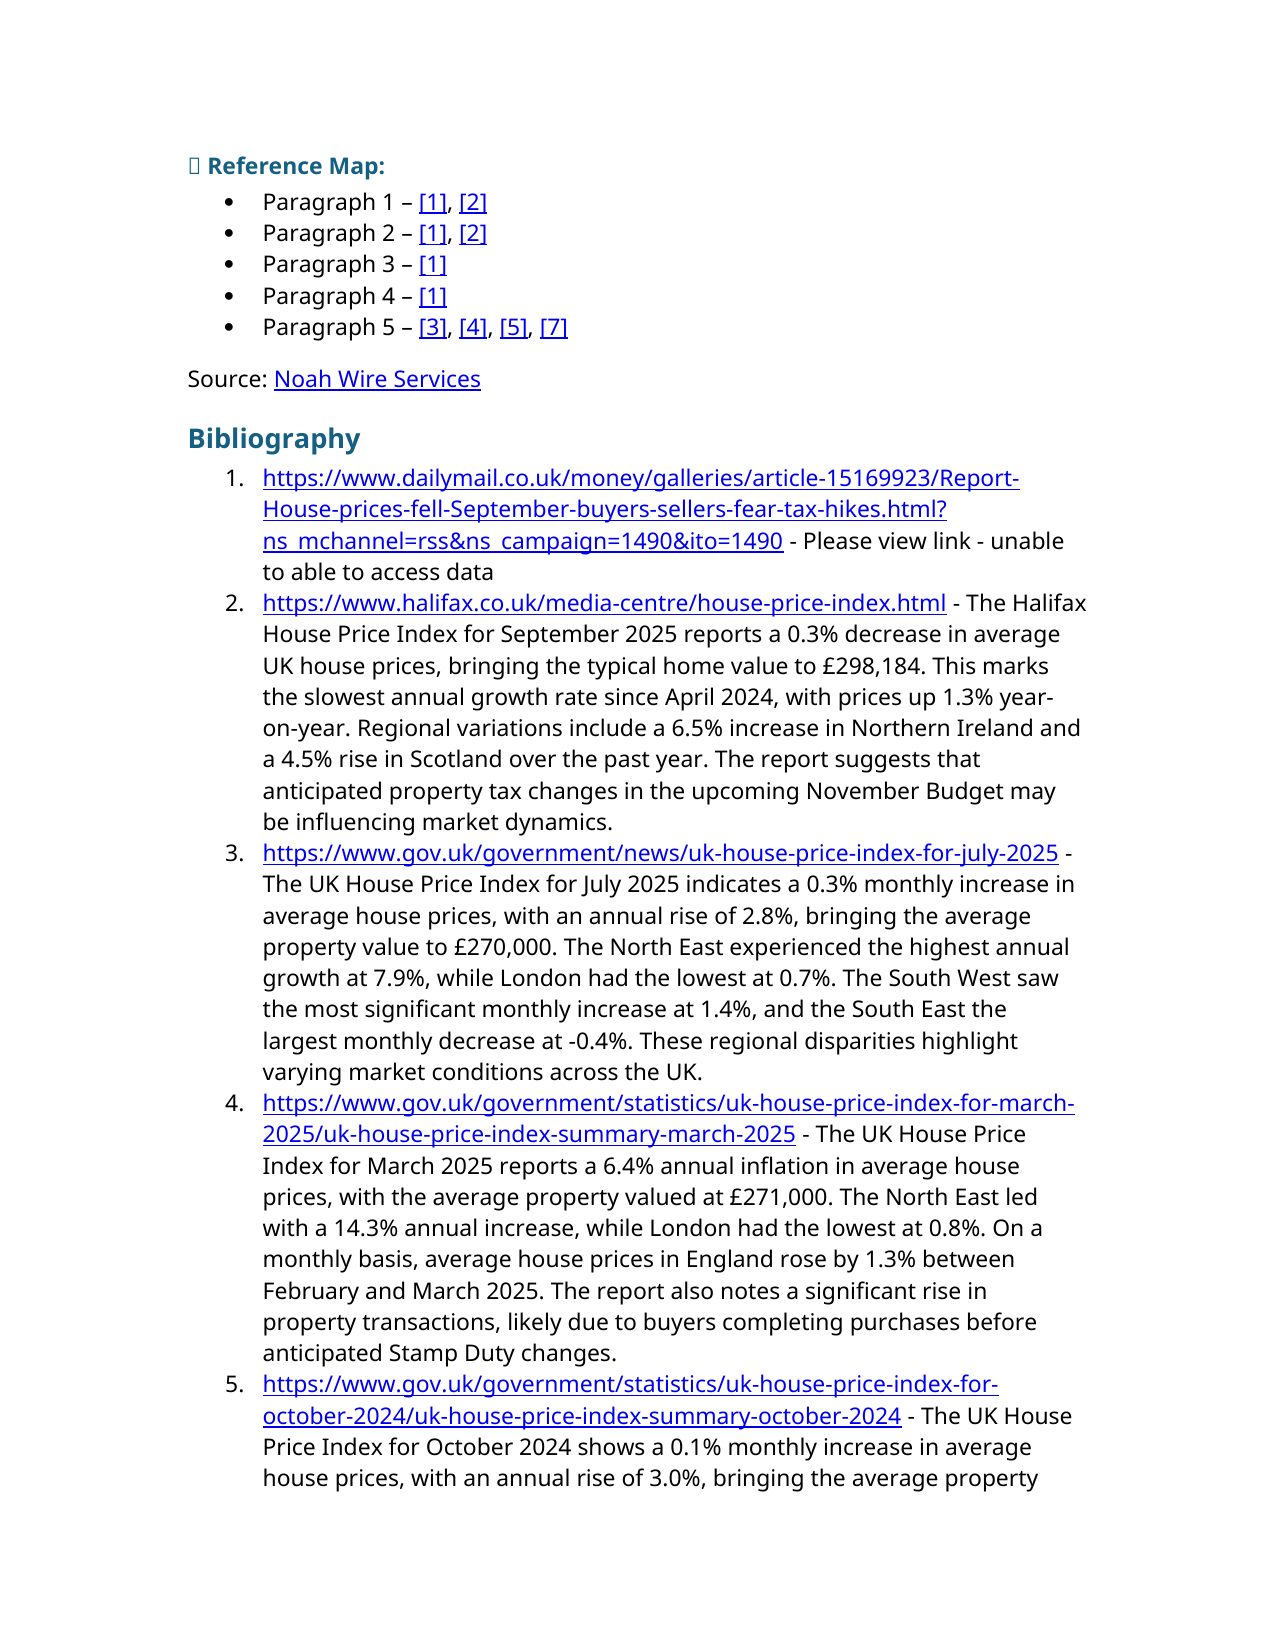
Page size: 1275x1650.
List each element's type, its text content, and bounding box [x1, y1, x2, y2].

list Paragraph 1 – [1], [2] [225, 186, 1087, 217]
list https://www.halifax.co.uk/media-centre/house-price-index.html - The Halifax House Price Index for September 2025 reports a 0.3% decrease in average UK house prices, bringing the typical home value to £298,184. This marks the slowest annual growth rate since April 2024, with prices up 1.3% year-on-year. Regional variations include a 6.5% increase in Northern Ireland and a 4.5% rise in Scotland over the past year. The report suggests that anticipated property tax changes in the upcoming November Budget may be influencing market dynamics. [225, 587, 1087, 837]
list https://www.dailymail.co.uk/money/galleries/article-15169923/Report-House-prices-fell-September-buyers-sellers-fear-tax-hikes.html?ns_mchannel=rss&ns_campaign=1490&ito=1490 - Please view link - unable to able to access data [225, 462, 1087, 587]
list Paragraph 3 – [1] [225, 248, 1087, 280]
list https://www.gov.uk/government/statistics/uk-house-price-index-for-march-2025/uk-house-price-index-summary-march-2025 - The UK House Price Index for March 2025 reports a 6.4% annual inflation in average house prices, with the average property valued at £271,000. The North East led with a 14.3% annual increase, while London had the lowest at 0.8%. On a monthly basis, average house prices in England rose by 1.3% between February and March 2025. The report also notes a significant rise in property transactions, likely due to buyers completing purchases before anticipated Stamp Duty changes. [225, 1087, 1087, 1368]
text Source: Noah Wire Services [187, 363, 1087, 394]
subtitle 📌 Reference Map: [187, 150, 1087, 181]
subtitle Bibliography [187, 420, 1087, 457]
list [225, 1368, 1087, 1493]
list https://www.gov.uk/government/news/uk-house-price-index-for-july-2025 - The UK House Price Index for July 2025 indicates a 0.3% monthly increase in average house prices, with an annual rise of 2.8%, bringing the average property value to £270,000. The North East experienced the highest annual growth at 7.9%, while London had the lowest at 0.7%. The South West saw the most significant monthly increase at 1.4%, and the South East the largest monthly decrease at -0.4%. These regional disparities highlight varying market conditions across the UK. [225, 837, 1087, 1087]
list Paragraph 2 – [1], [2] [225, 217, 1087, 248]
list Paragraph 5 – [3], [4], [5], [7] [225, 311, 1087, 342]
list Paragraph 4 – [1] [225, 280, 1087, 311]
